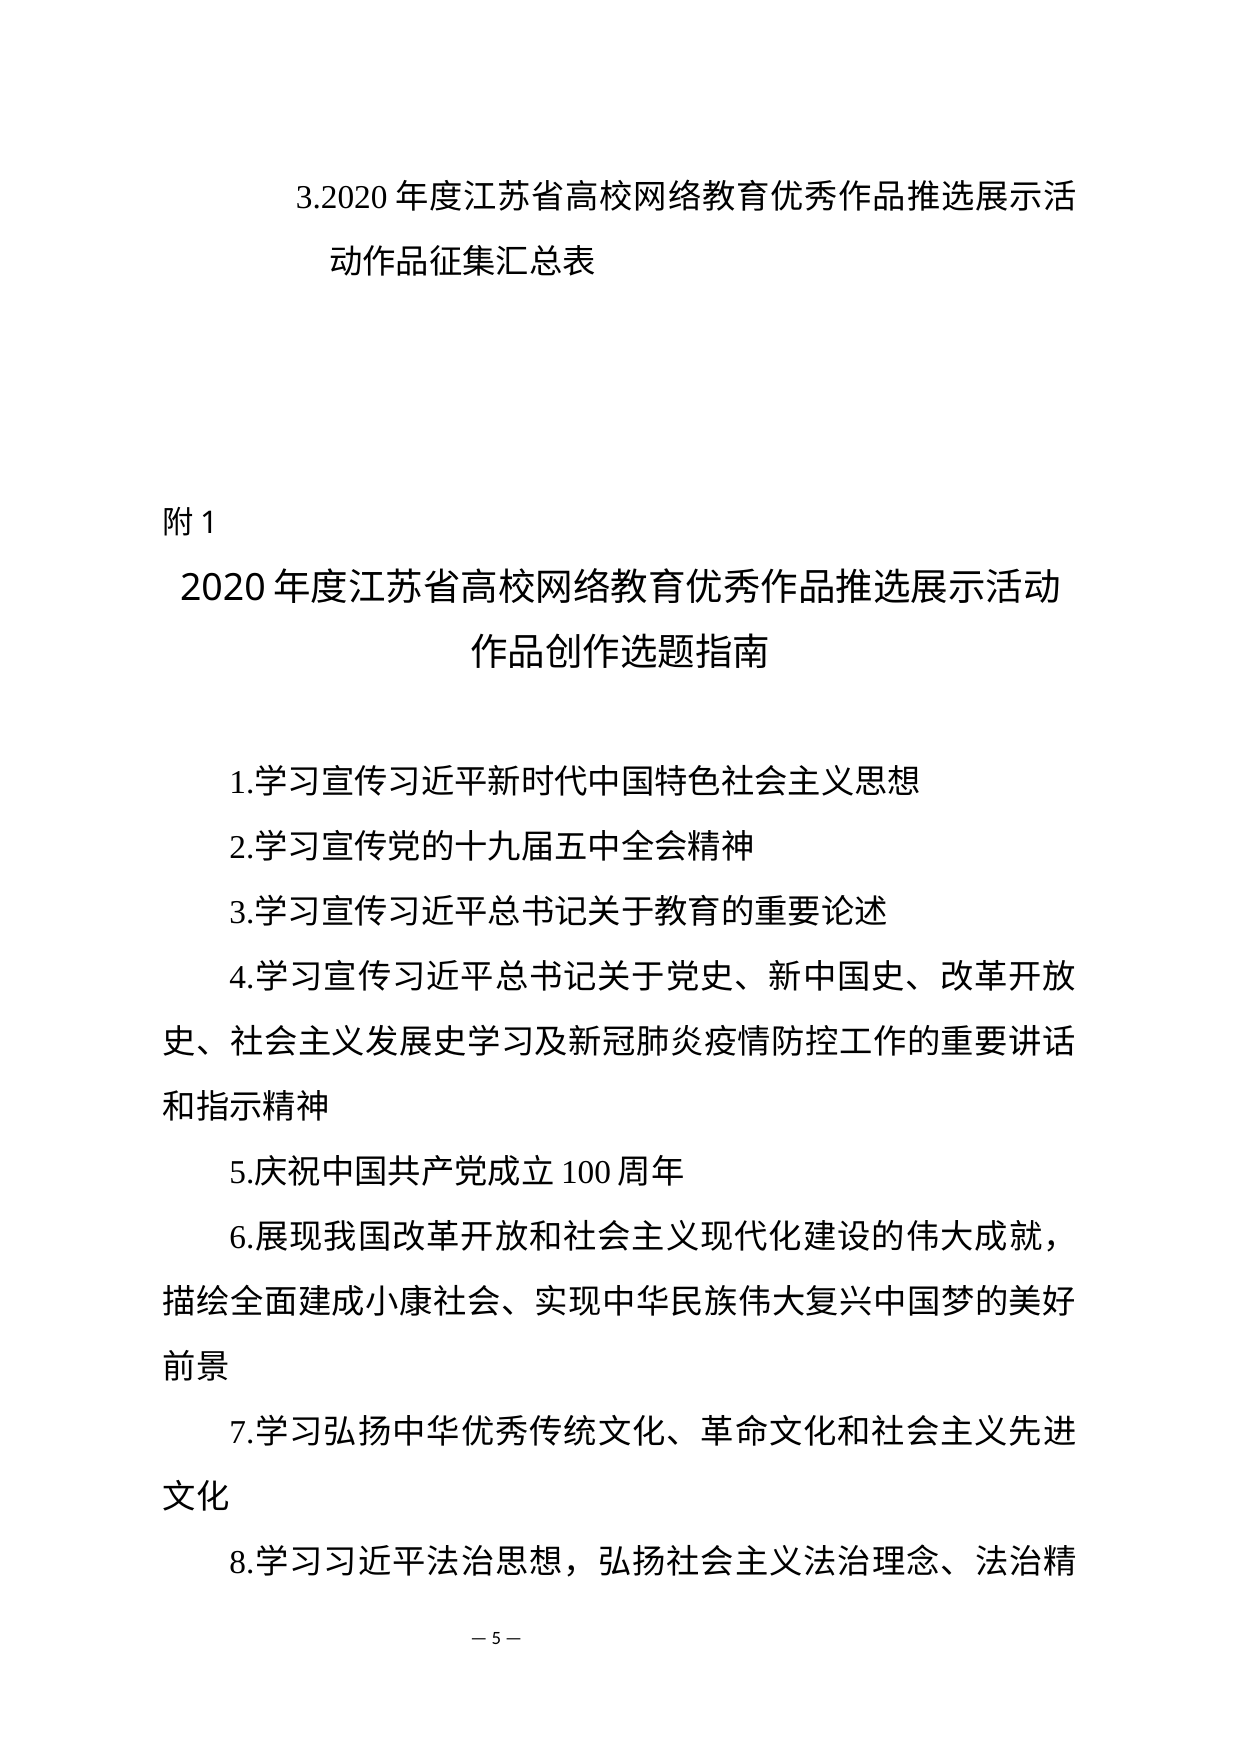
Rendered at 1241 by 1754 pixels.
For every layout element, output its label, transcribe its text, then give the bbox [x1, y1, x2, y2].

text 5.庆祝中国共产党成立100周年 [162, 1137, 1078, 1202]
text 4.学习宣传习近平总书记关于党史、新中国史、改革开放史、社会主义发展史学习及新冠肺炎疫情防控工作的重要讲话和指示精神 [162, 942, 1078, 1137]
text 7.学习弘扬中华优秀传统文化、革命文化和社会主义先进文化 [162, 1397, 1078, 1527]
text 3.学习宣传习近平总书记关于教育的重要论述 [162, 877, 1078, 942]
text 附1 [162, 487, 953, 552]
text 2020年度江苏省高校网络教育优秀作品推选展示活动 [162, 552, 1078, 617]
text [162, 1527, 1078, 1592]
text 2.学习宣传党的十九届五中全会精神 [162, 812, 1078, 877]
text 3.2020年度江苏省高校网络教育优秀作品推选展示活动作品征集汇总表 [296, 162, 1078, 292]
text 6.展现我国改革开放和社会主义现代化建设的伟大成就，描绘全面建成小康社会、实现中华民族伟大复兴中国梦的美好前景 [162, 1202, 1078, 1397]
text 作品创作选题指南 [162, 617, 1078, 682]
text 1.学习宣传习近平新时代中国特色社会主义思想 [162, 747, 1078, 812]
